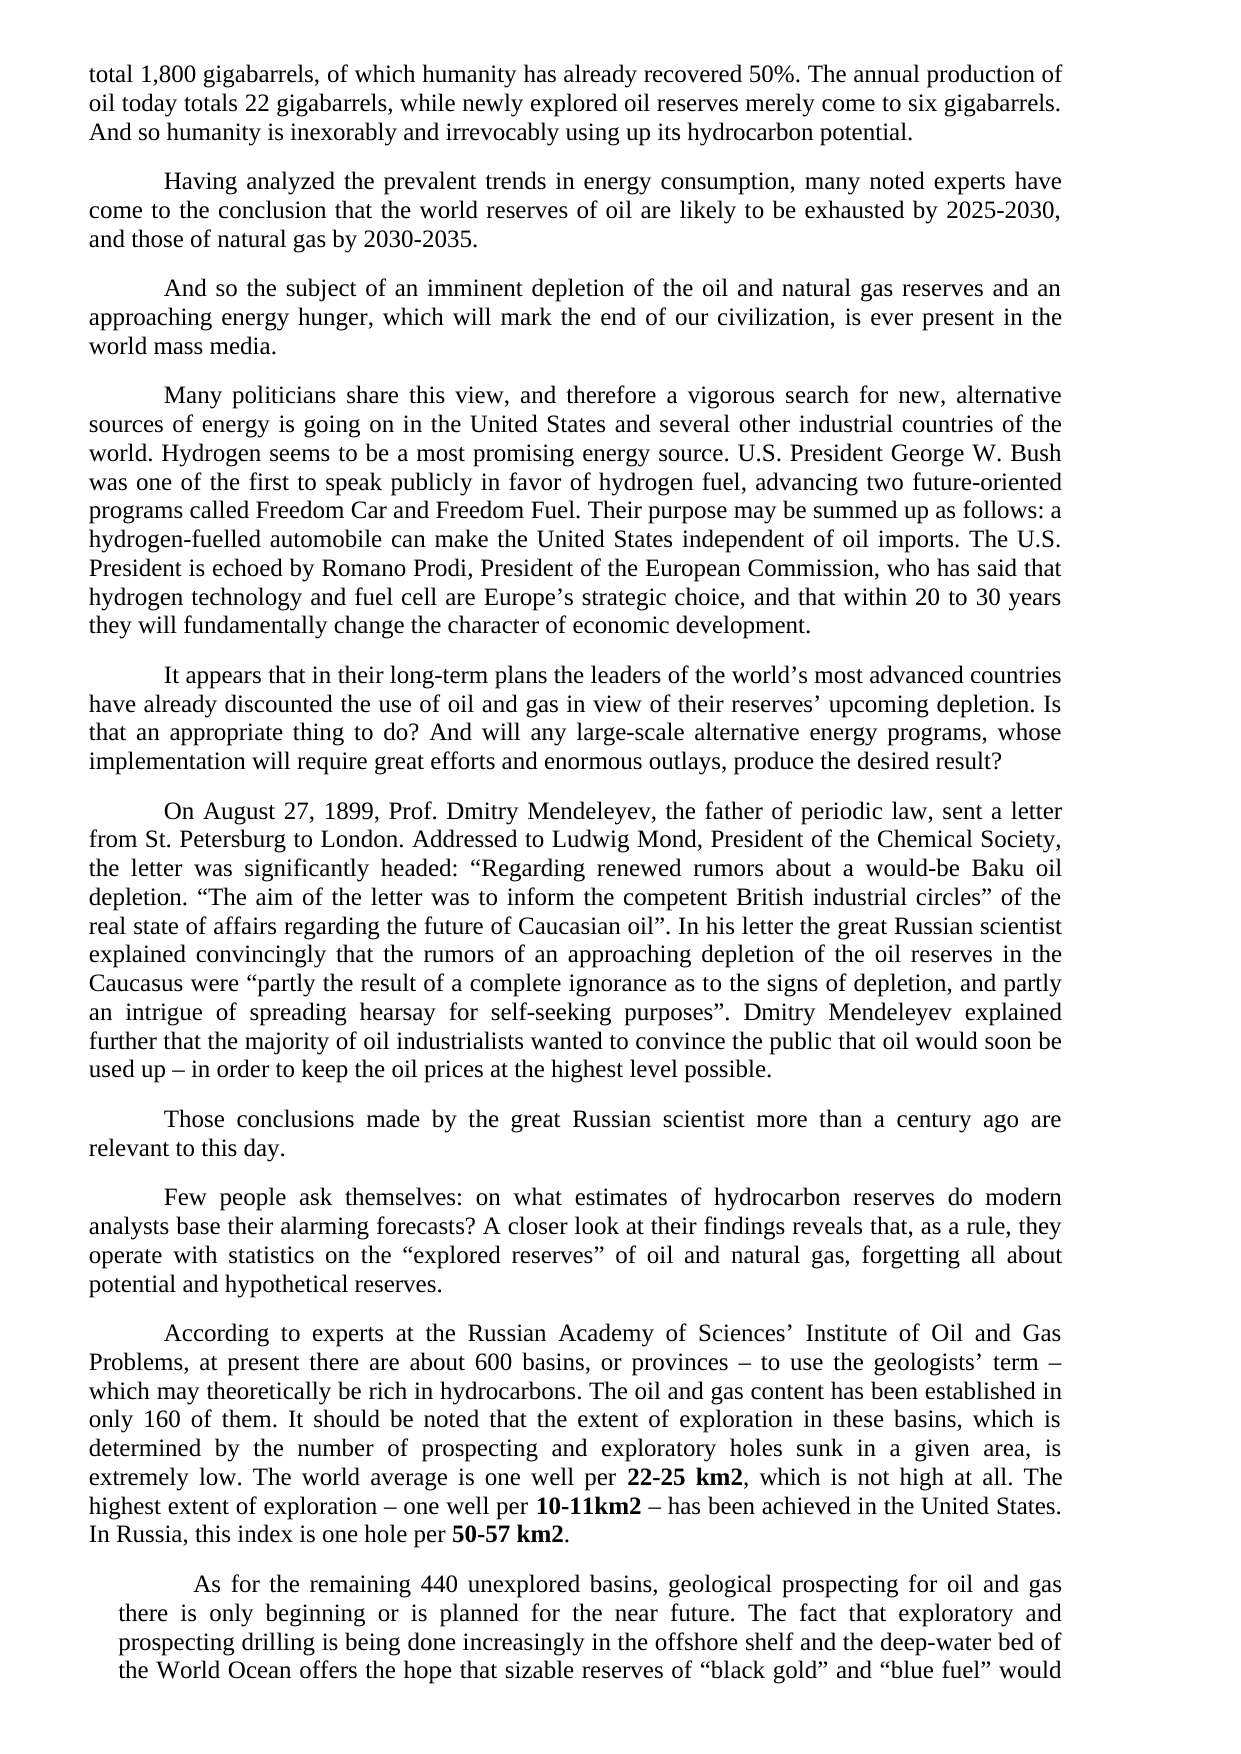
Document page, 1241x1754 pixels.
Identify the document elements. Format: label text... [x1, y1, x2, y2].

text And so the subject of an imminent depletion of the oil and natural gas reserves and an approaching energy hunger, which will mark the end of our civilization, is ever present in the world mass media. [89, 273, 1063, 359]
text It appears that in their long-term plans the leaders of the world’s most advanced countries have already discounted the use of oil and gas in view of their reserves’ upcoming depletion. Is that an appropriate thing to do? And will any large-scale alternative energy programs, whose implementation will require great efforts and enormous outlays, produce the desired result? [89, 660, 1063, 775]
text On August 27, 1899, Prof. Dmitry Mendeleyev, the father of periodic law, sent a letter from St. Petersburg to London. Addressed to Ludwig Mond, President of the Chemical Society, the letter was significantly headed: “Regarding renewed rumors about a would-be Baku oil depletion. “The aim of the letter was to inform the competent British industrial circles” of the real state of affairs regarding the future of Caucasian oil”. In his letter the great Russian scientist explained convincingly that the rumors of an approaching depletion of the oil reserves in the Caucasus were “partly the result of a complete ignorance as to the signs of depletion, and partly an intrigue of spreading hearsay for self-seeking purposes”. Dmitry Mendeleyev explained further that the majority of oil industrialists wanted to convince the public that oil would soon be used up – in order to keep the oil prices at the highest level possible. [89, 796, 1063, 1083]
text According to experts at the Russian Academy of Sciences’ Institute of Oil and Gas Problems, at present there are about 600 basins, or provinces – to use the geologists’ term – which may theoretically be rich in hydrocarbons. The oil and gas content has been established in only 160 of them. It should be noted that the extent of exploration in these basins, which is determined by the number of prospecting and exploratory holes sunk in a given area, is extremely low. The world average is one well per 22-25 km2, which is not high at all. The highest extent of exploration – one well per 10-11km2 – has been achieved in the United States. In Russia, this index is one hole per 50-57 km2. [89, 1318, 1063, 1548]
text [118, 1569, 1063, 1684]
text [89, 59, 1063, 145]
text Those conclusions made by the great Russian scientist more than a century ago are relevant to this day. [89, 1104, 1063, 1162]
text Few people ask themselves: on what estimates of hydrocarbon reserves do modern analysts base their alarming forecasts? A closer look at their findings reveals that, as a rule, they operate with statistics on the “explored reserves” of oil and natural gas, forgetting all about potential and hypothetical reserves. [89, 1182, 1063, 1297]
text Many politicians share this view, and therefore a vigorous search for new, alternative sources of energy is going on in the United States and several other industrial countries of the world. Hydrogen seems to be a most promising energy source. U.S. President George W. Bush was one of the first to speak publicly in favor of hydrogen fuel, advancing two future-oriented programs called Freedom Car and Freedom Fuel. Their purpose may be summed up as follows: a hydrogen-fuelled automobile can make the United States independent of oil imports. The U.S. President is echoed by Romano Prodi, President of the European Commission, who has said that hydrogen technology and fuel cell are Europe’s strategic choice, and that within 20 to 30 years they will fundamentally change the character of economic development. [89, 380, 1063, 639]
text Having analyzed the prevalent trends in energy consumption, many noted experts have come to the conclusion that the world reserves of oil are likely to be exhausted by 2025-2030, and those of natural gas by 2030-2035. [89, 166, 1063, 252]
